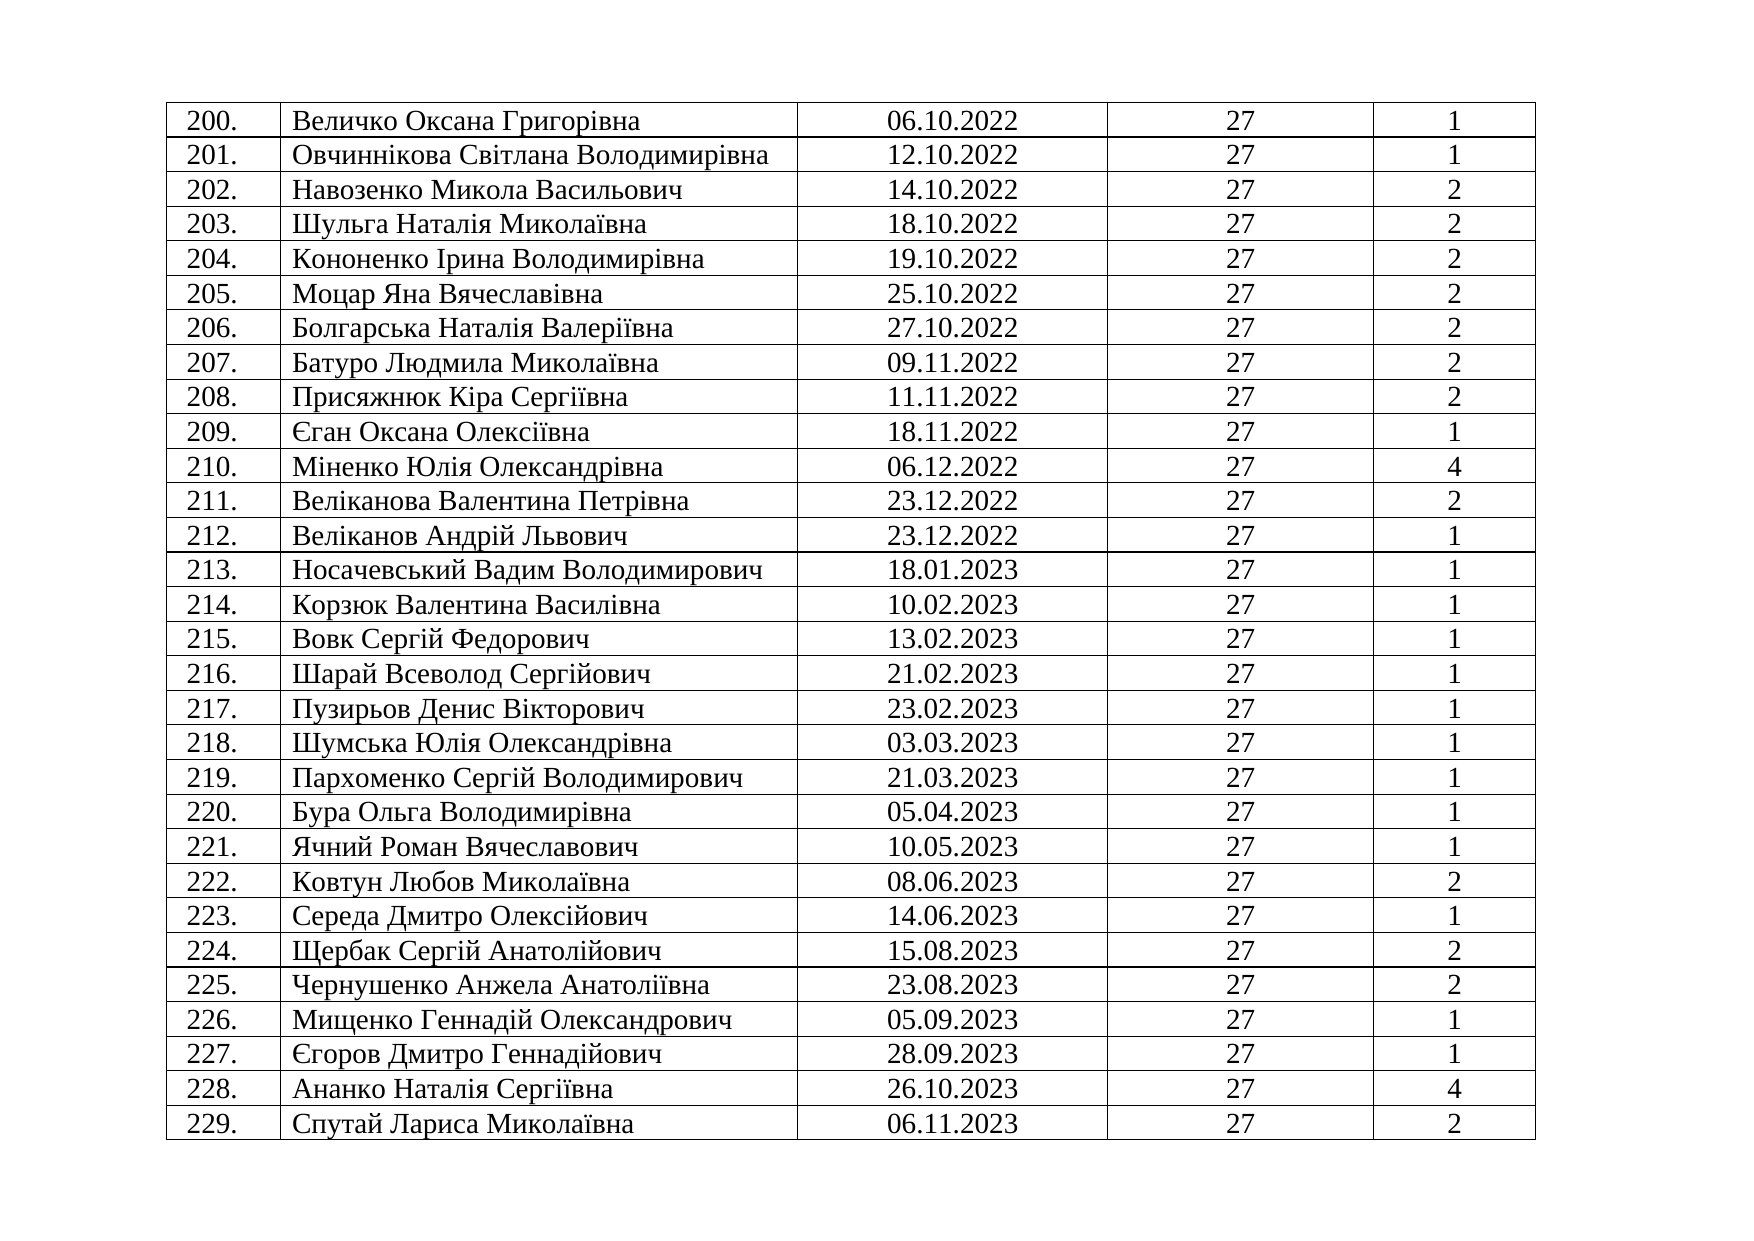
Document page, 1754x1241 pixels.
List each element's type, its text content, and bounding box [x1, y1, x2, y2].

table_cell Овчиннікова Світлана Володимирівна [281, 138, 797, 171]
table_cell 2 [1374, 172, 1535, 206]
table_cell Навозенко Микола Васильович [281, 172, 797, 206]
table_cell [167, 1002, 280, 1036]
table_cell 03.03.2023 [798, 725, 1107, 759]
table_cell 2 [1374, 483, 1535, 517]
table_cell 1 [1374, 138, 1535, 171]
table_cell [167, 553, 280, 586]
table_cell 27 [1108, 207, 1373, 240]
table_cell 11.11.2022 [798, 380, 1107, 413]
table_cell Мищенко Геннадій Олександрович [281, 1002, 797, 1036]
table_cell 25.10.2022 [798, 276, 1107, 309]
table_cell [167, 345, 280, 378]
table_cell 1 [1374, 760, 1535, 793]
table_cell 27 [1108, 1037, 1373, 1070]
table_cell 27 [1108, 172, 1373, 206]
table_cell 27 [1108, 725, 1373, 759]
table_cell 06.11.2023 [798, 1106, 1107, 1139]
table_cell 2 [1374, 241, 1535, 275]
table_cell 18.10.2022 [798, 207, 1107, 240]
table_cell Кононенко Ірина Володимирівна [281, 241, 797, 275]
table_cell Батуро Людмила Миколаївна [281, 345, 797, 378]
table_cell 13.02.2023 [798, 622, 1107, 655]
table_cell 27 [1108, 1002, 1373, 1036]
table_cell 27 [1108, 103, 1373, 136]
table_cell [167, 933, 280, 966]
table_cell [167, 483, 280, 517]
table_cell 2 [1374, 345, 1535, 378]
table_cell 1 [1374, 622, 1535, 655]
table_cell 27 [1108, 864, 1373, 897]
table_cell 1 [1374, 553, 1535, 586]
table_cell 4 [1374, 449, 1535, 482]
table_cell 27 [1108, 829, 1373, 863]
table_cell 27 [1108, 656, 1373, 690]
table_cell Веліканов Андрій Львович [281, 518, 797, 551]
table_cell [167, 622, 280, 655]
table_cell [167, 1071, 280, 1105]
table_cell 27 [1108, 691, 1373, 724]
table_cell Шарай Всеволод Сергійович [281, 656, 797, 690]
table_cell Вовк Сергій Федорович [281, 622, 797, 655]
table_cell 1 [1374, 414, 1535, 448]
table_cell 27 [1108, 276, 1373, 309]
table_cell 14.06.2023 [798, 898, 1107, 932]
table_cell Присяжнюк Кіра Сергіївна [281, 380, 797, 413]
table_cell 05.04.2023 [798, 795, 1107, 828]
table_cell 27 [1108, 1106, 1373, 1139]
table_cell 06.10.2022 [798, 103, 1107, 136]
table_cell 23.12.2022 [798, 483, 1107, 517]
table_cell 27 [1108, 622, 1373, 655]
table_cell 10.05.2023 [798, 829, 1107, 863]
table_cell 27 [1108, 449, 1373, 482]
table_cell 27 [1108, 241, 1373, 275]
table_cell 18.01.2023 [798, 553, 1107, 586]
table_cell [167, 207, 280, 240]
table_cell 1 [1374, 725, 1535, 759]
table_cell 27 [1108, 483, 1373, 517]
table_cell 1 [1374, 691, 1535, 724]
table_cell Ананко Наталія Сергіївна [281, 1071, 797, 1105]
table_cell 2 [1374, 933, 1535, 966]
table_cell [167, 518, 280, 551]
table_cell Носачевський Вадим Володимирович [281, 553, 797, 586]
table_cell 27 [1108, 587, 1373, 621]
table_cell 1 [1374, 1002, 1535, 1036]
table_cell Корзюк Валентина Василівна [281, 587, 797, 621]
table_cell Міненко Юлія Олександрівна [281, 449, 797, 482]
table_cell 21.02.2023 [798, 656, 1107, 690]
table_cell Пузирьов Денис Вікторович [281, 691, 797, 724]
table_cell 2 [1374, 310, 1535, 344]
table_cell 27 [1108, 380, 1373, 413]
table_cell 10.02.2023 [798, 587, 1107, 621]
table_cell [167, 1037, 280, 1070]
table_cell Шульга Наталія Миколаївна [281, 207, 797, 240]
table_cell 28.09.2023 [798, 1037, 1107, 1070]
table_cell 23.08.2023 [798, 968, 1107, 1001]
table_cell [167, 1106, 280, 1139]
table_cell 1 [1374, 103, 1535, 136]
table_cell 27 [1108, 553, 1373, 586]
table_cell 27 [1108, 795, 1373, 828]
table_cell 18.11.2022 [798, 414, 1107, 448]
table_cell [167, 310, 280, 344]
table_cell Болгарська Наталія Валеріївна [281, 310, 797, 344]
table_cell [167, 760, 280, 793]
table_cell Єган Оксана Олексіївна [281, 414, 797, 448]
table_cell 27.10.2022 [798, 310, 1107, 344]
table_cell 26.10.2023 [798, 1071, 1107, 1105]
table_cell 27 [1108, 345, 1373, 378]
table_cell [167, 138, 280, 171]
table_cell 15.08.2023 [798, 933, 1107, 966]
table_cell [167, 829, 280, 863]
table_cell [167, 103, 280, 136]
table_cell Величко Оксана Григорівна [281, 103, 797, 136]
table_cell [167, 449, 280, 482]
table_cell [167, 898, 280, 932]
table_cell 12.10.2022 [798, 138, 1107, 171]
table_cell Спутай Лариса Миколаївна [281, 1106, 797, 1139]
table_cell 23.02.2023 [798, 691, 1107, 724]
table_cell Чернушенко Анжела Анатоліївна [281, 968, 797, 1001]
table_cell 21.03.2023 [798, 760, 1107, 793]
table_cell 4 [1374, 1071, 1535, 1105]
table_cell 1 [1374, 1037, 1535, 1070]
table_cell 27 [1108, 898, 1373, 932]
table_cell [167, 691, 280, 724]
table_cell 27 [1108, 933, 1373, 966]
table_cell [167, 725, 280, 759]
table_cell 19.10.2022 [798, 241, 1107, 275]
table_cell 23.12.2022 [798, 518, 1107, 551]
table_cell 1 [1374, 829, 1535, 863]
table_cell 09.11.2022 [798, 345, 1107, 378]
table_cell 08.06.2023 [798, 864, 1107, 897]
table_cell 1 [1374, 898, 1535, 932]
table_cell [167, 241, 280, 275]
table_cell 27 [1108, 414, 1373, 448]
table_cell 2 [1374, 968, 1535, 1001]
table_cell Середа Дмитро Олексійович [281, 898, 797, 932]
table_cell 2 [1374, 1106, 1535, 1139]
table_cell Веліканова Валентина Петрівна [281, 483, 797, 517]
table_cell 27 [1108, 760, 1373, 793]
table_cell Єгоров Дмитро Геннадійович [281, 1037, 797, 1070]
table_cell 1 [1374, 587, 1535, 621]
table_cell 2 [1374, 276, 1535, 309]
table_cell [167, 587, 280, 621]
table_cell Бура Ольга Володимирівна [281, 795, 797, 828]
table_cell 2 [1374, 380, 1535, 413]
table_cell [167, 414, 280, 448]
table_cell 14.10.2022 [798, 172, 1107, 206]
table_cell Щербак Сергій Анатолійович [281, 933, 797, 966]
table_cell Ячний Роман Вячеславович [281, 829, 797, 863]
table_cell 27 [1108, 1071, 1373, 1105]
table_cell 1 [1374, 795, 1535, 828]
table_cell 2 [1374, 207, 1535, 240]
table_cell Моцар Яна Вячеславівна [281, 276, 797, 309]
table_cell [167, 172, 280, 206]
table_cell [167, 968, 280, 1001]
table_cell 06.12.2022 [798, 449, 1107, 482]
table_cell [167, 276, 280, 309]
table_cell 27 [1108, 968, 1373, 1001]
table_cell Ковтун Любов Миколаївна [281, 864, 797, 897]
table_cell 1 [1374, 656, 1535, 690]
table_cell [167, 656, 280, 690]
table_cell 05.09.2023 [798, 1002, 1107, 1036]
table_cell 27 [1108, 310, 1373, 344]
table_cell Шумська Юлія Олександрівна [281, 725, 797, 759]
table_cell 27 [1108, 518, 1373, 551]
table_cell [167, 864, 280, 897]
table_cell [167, 380, 280, 413]
table_cell 27 [1108, 138, 1373, 171]
table_cell [167, 795, 280, 828]
table_cell 1 [1374, 518, 1535, 551]
table_cell Пархоменко Сергій Володимирович [281, 760, 797, 793]
table_cell 2 [1374, 864, 1535, 897]
